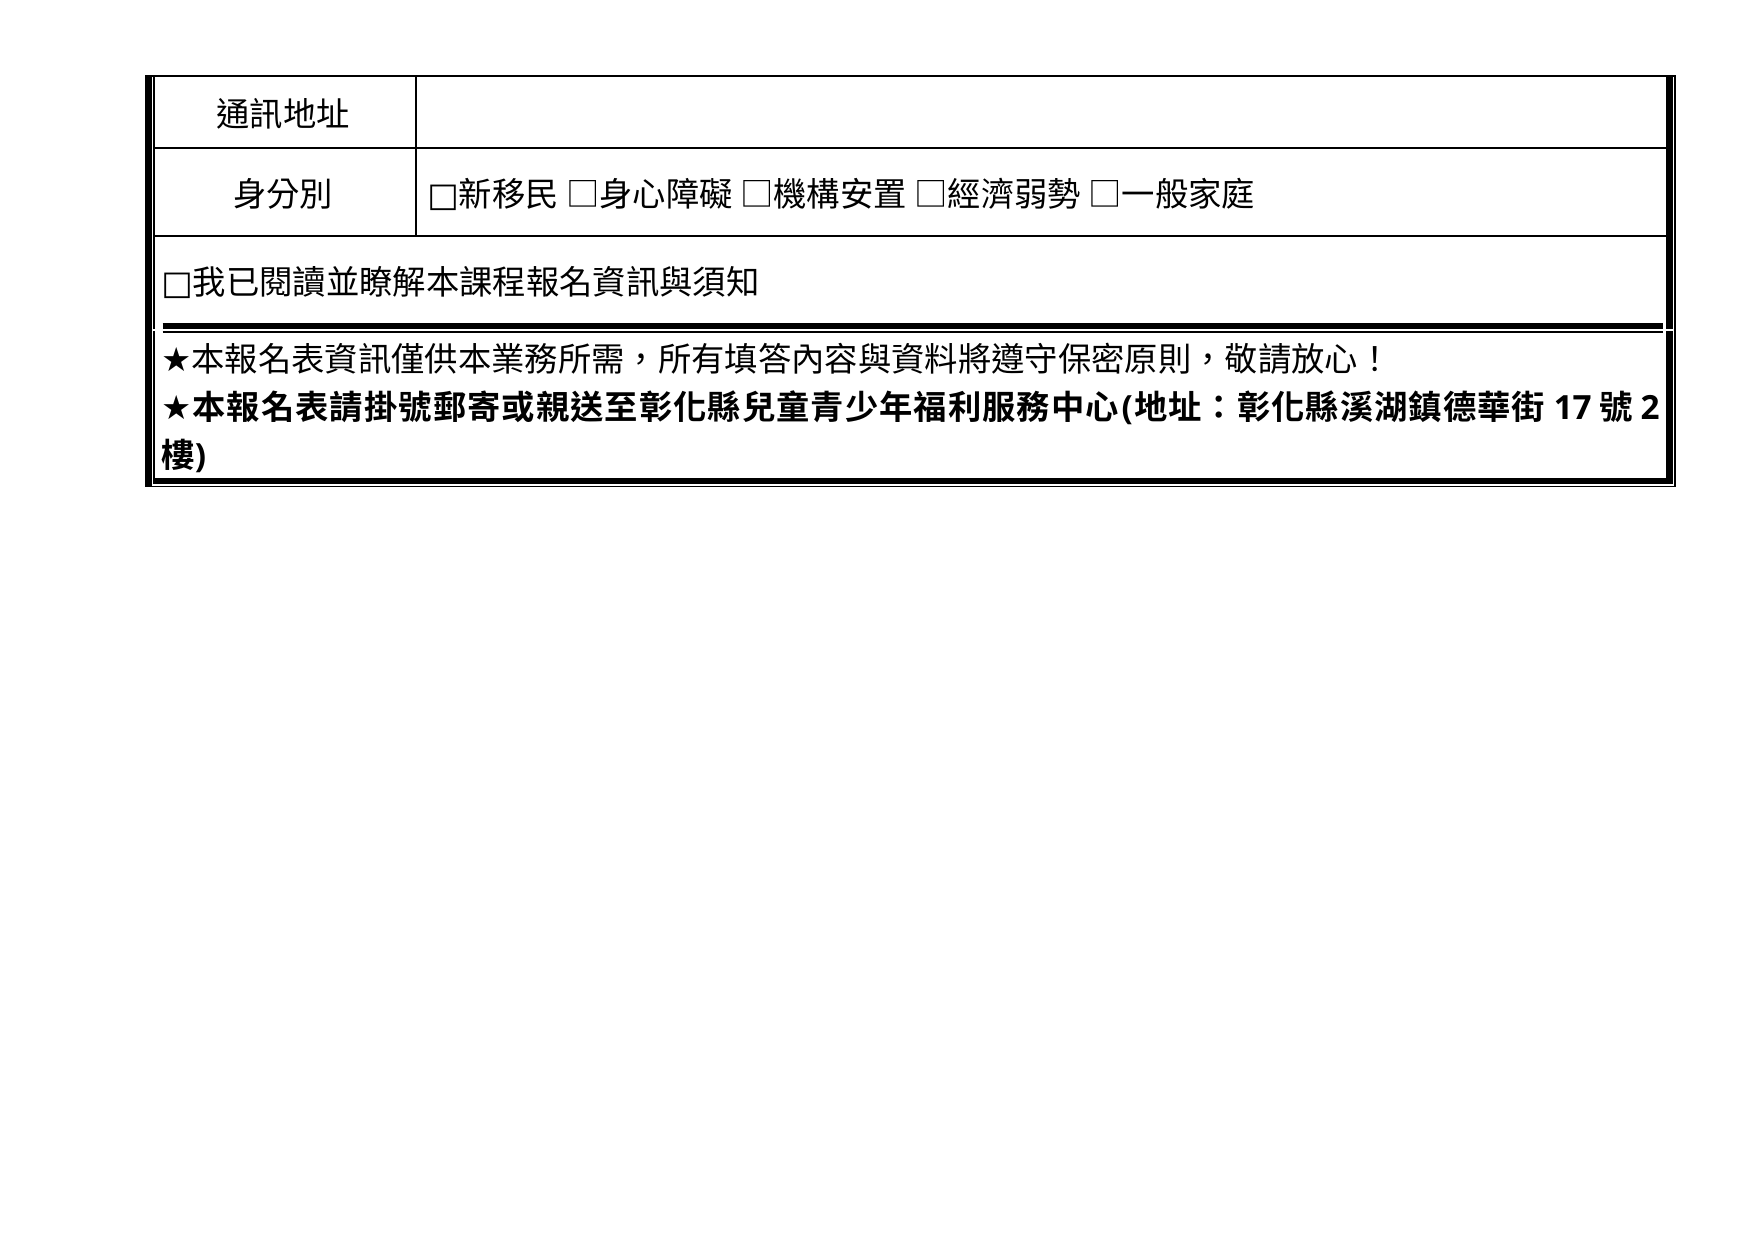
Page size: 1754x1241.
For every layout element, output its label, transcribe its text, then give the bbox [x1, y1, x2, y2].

table_cell ★本報名表資訊僅供本業務所需，所有填答內容與資料將遵守保密原則，敬請放心！ ★本報名表請掛號郵寄或親送至彰化縣兒童青少年福利服務中心(地址：彰化縣溪湖鎮德華街17號2樓) [152, 323, 1671, 478]
table_cell □我已閱讀並瞭解本課程報名資訊與須知 [155, 237, 1666, 323]
table_cell 通訊地址 [155, 77, 415, 147]
table_cell □新移民 □身心障礙 □機構安置 □經濟弱勢 □一般家庭 [417, 149, 1666, 235]
table_cell [417, 77, 1666, 147]
table_cell 身分別 [155, 149, 415, 235]
